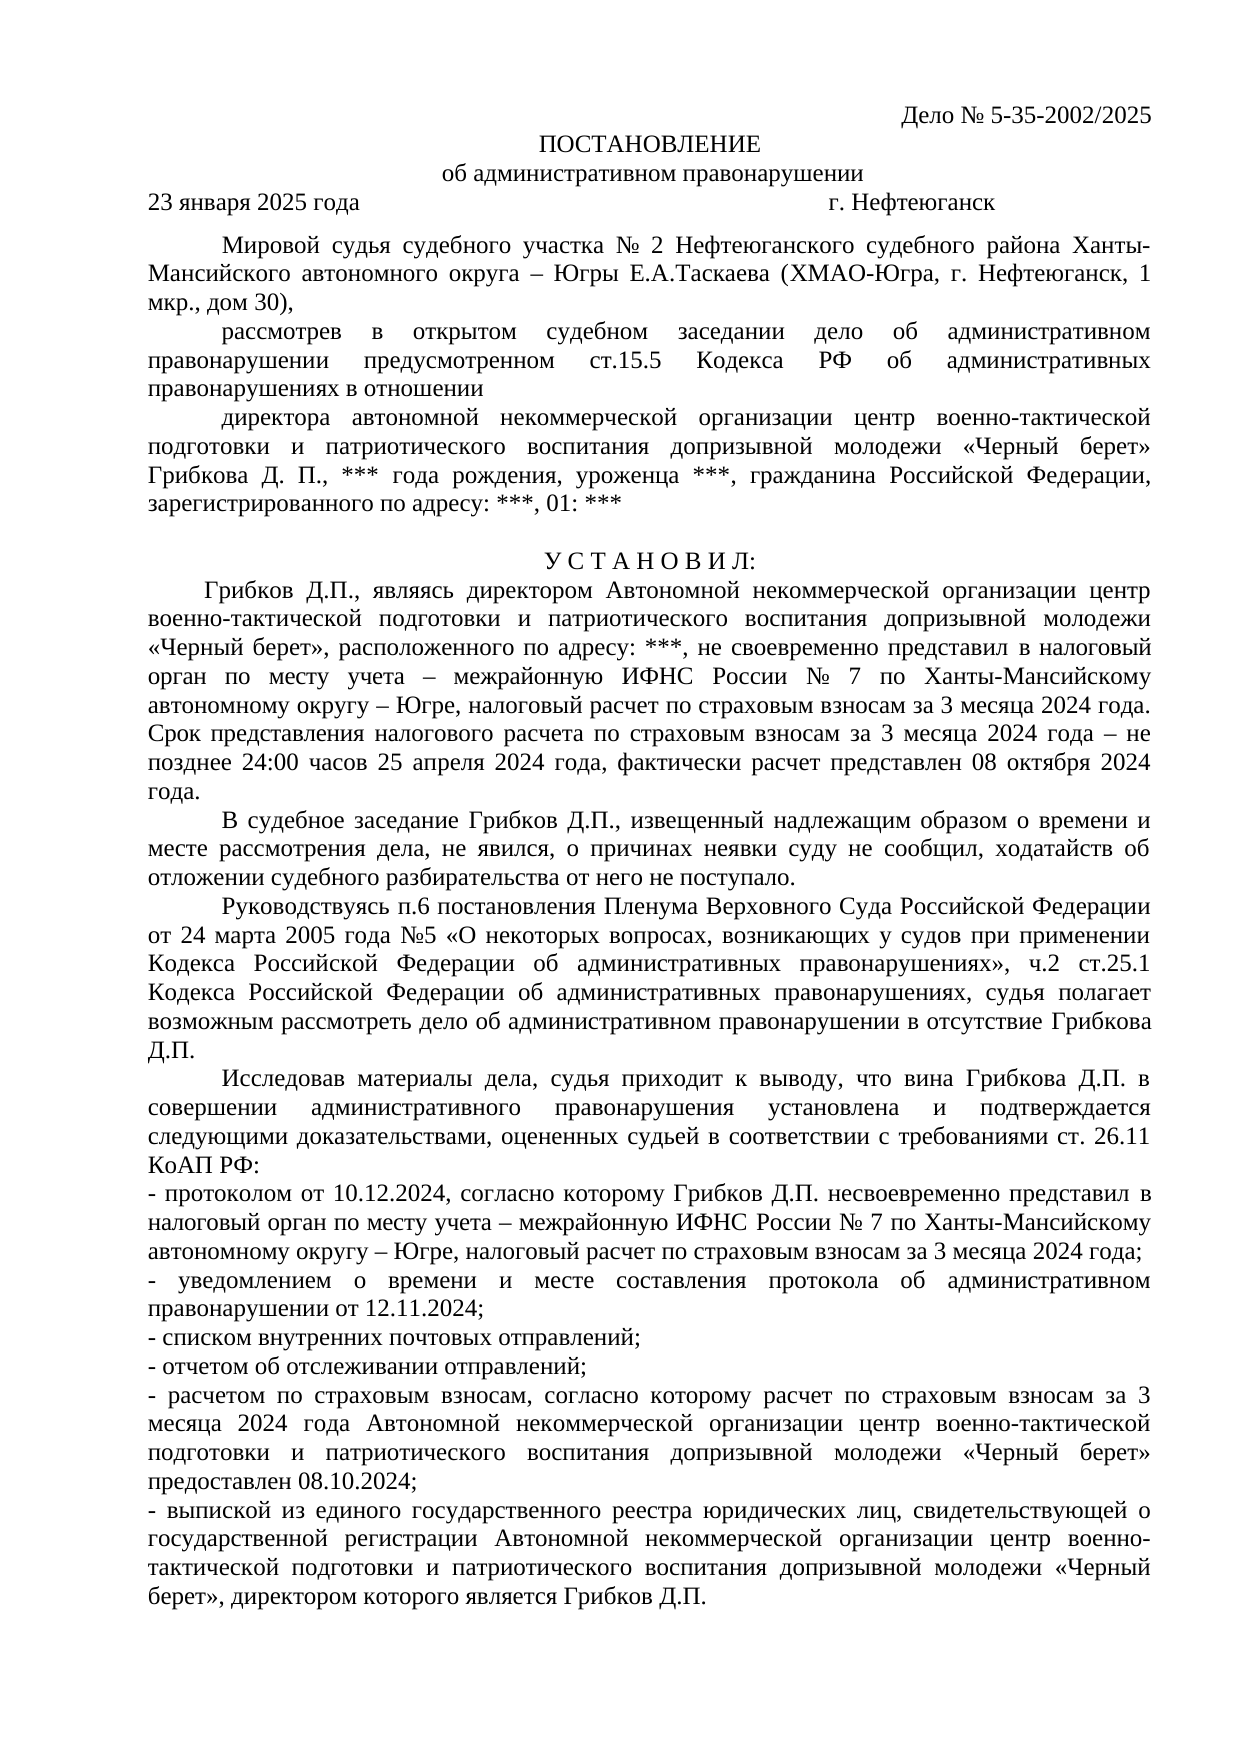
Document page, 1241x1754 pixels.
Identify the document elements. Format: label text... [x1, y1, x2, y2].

text Исследовав материалы дела, судья приходит к выводу, что вина Грибкова Д.П. в совершении административного правонарушения установлена и подтверждается следующими доказательствами, оцененных судьей в соответствии с требованиями ст. 26.11 КоАП РФ: [148, 1063, 1152, 1178]
text директора автономной некоммерческой организации центр военно-тактической подготовки и патриотического воспитания допризывной молодежи «Черный берет» Грибкова Д. П., *** года рождения, уроженца ***, гражданина Российской Федерации, зарегистрированного по адресу: ***, 01: *** [148, 402, 1152, 517]
text Руководствуясь п.6 постановления Пленума Верховного Суда Российской Федерации от 24 марта 2005 года №5 «О некоторых вопросах, возникающих у судов при применении Кодекса Российской Федерации об административных правонарушениях», ч.2 ст.25.1 Кодекса Российской Федерации об административных правонарушениях, судья полагает возможным рассмотреть дело об административном правонарушении в отсутствие Грибкова Д.П. [148, 891, 1152, 1063]
text - уведомлением о времени и месте составления протокола об административном правонарушении от 12.11.2024; [148, 1265, 1152, 1322]
text Мировой судья судебного участка № 2 Нефтеюганского судебного района Ханты-Мансийского автономного округа – Югры Е.А.Таскаева (ХМАО-Югра, г. Нефтеюганск, 1 мкр., дом 30), [148, 230, 1152, 316]
text Грибков Д.П., являясь директором Автономной некоммерческой организации центр военно-тактической подготовки и патриотического воспитания допризывной молодежи «Черный берет», расположенного по адресу: ***, не своевременно представил в налоговый орган по месту учета – межрайонную ИФНС России № 7 по Ханты-Мансийскому автономному округу – Югре, налоговый расчет по страховым взносам за 3 месяца 2024 года. Срок представления налогового расчета по страховым взносам за 3 месяца 2024 года – не позднее 24:00 часов 25 апреля 2024 года, фактически расчет представлен 08 октября 2024 года. [148, 575, 1152, 805]
text - протоколом от 10.12.2024, согласно которому Грибков Д.П. несвоевременно представил в налоговый орган по месту учета – межрайонную ИФНС России № 7 по Ханты-Мансийскому автономному округу – Югре, налоговый расчет по страховым взносам за 3 месяца 2024 года; [148, 1178, 1152, 1265]
text 23 января 2025 года г. Нефтеюганск [148, 187, 1152, 215]
text - выпиской из единого государственного реестра юридических лиц, свидетельствующей о государственной регистрации Автономной некоммерческой организации центр военно-тактической подготовки и патриотического воспитания допризывной молодежи «Черный берет», директором которого является Грибков Д.П. [148, 1495, 1152, 1610]
text У С Т А Н О В И Л: [148, 546, 1152, 575]
text Дело № 5-35-2002/2025 [148, 100, 1152, 129]
text - расчетом по страховым взносам, согласно которому расчет по страховым взносам за 3 месяца 2024 года Автономной некоммерческой организации центр военно-тактической подготовки и патриотического воспитания допризывной молодежи «Черный берет» предоставлен 08.10.2024; [148, 1380, 1152, 1495]
title ПОСТАНОВЛЕНИЕ [148, 129, 1152, 158]
text рассмотрев в открытом судебном заседании дело об административном правонарушении предусмотренном ст.15.5 Кодекса РФ об административных правонарушениях в отношении [148, 316, 1152, 402]
text - отчетом об отслеживании отправлений; [148, 1351, 1152, 1380]
text В судебное заседание Грибков Д.П., извещенный надлежащим образом о времени и месте рассмотрения дела, не явился, о причинах неявки суду не сообщил, ходатайств об отложении судебного разбирательства от него не поступало. [148, 805, 1152, 891]
text - списком внутренних почтовых отправлений; [148, 1322, 1152, 1351]
title об административном правонарушении [148, 158, 1152, 187]
